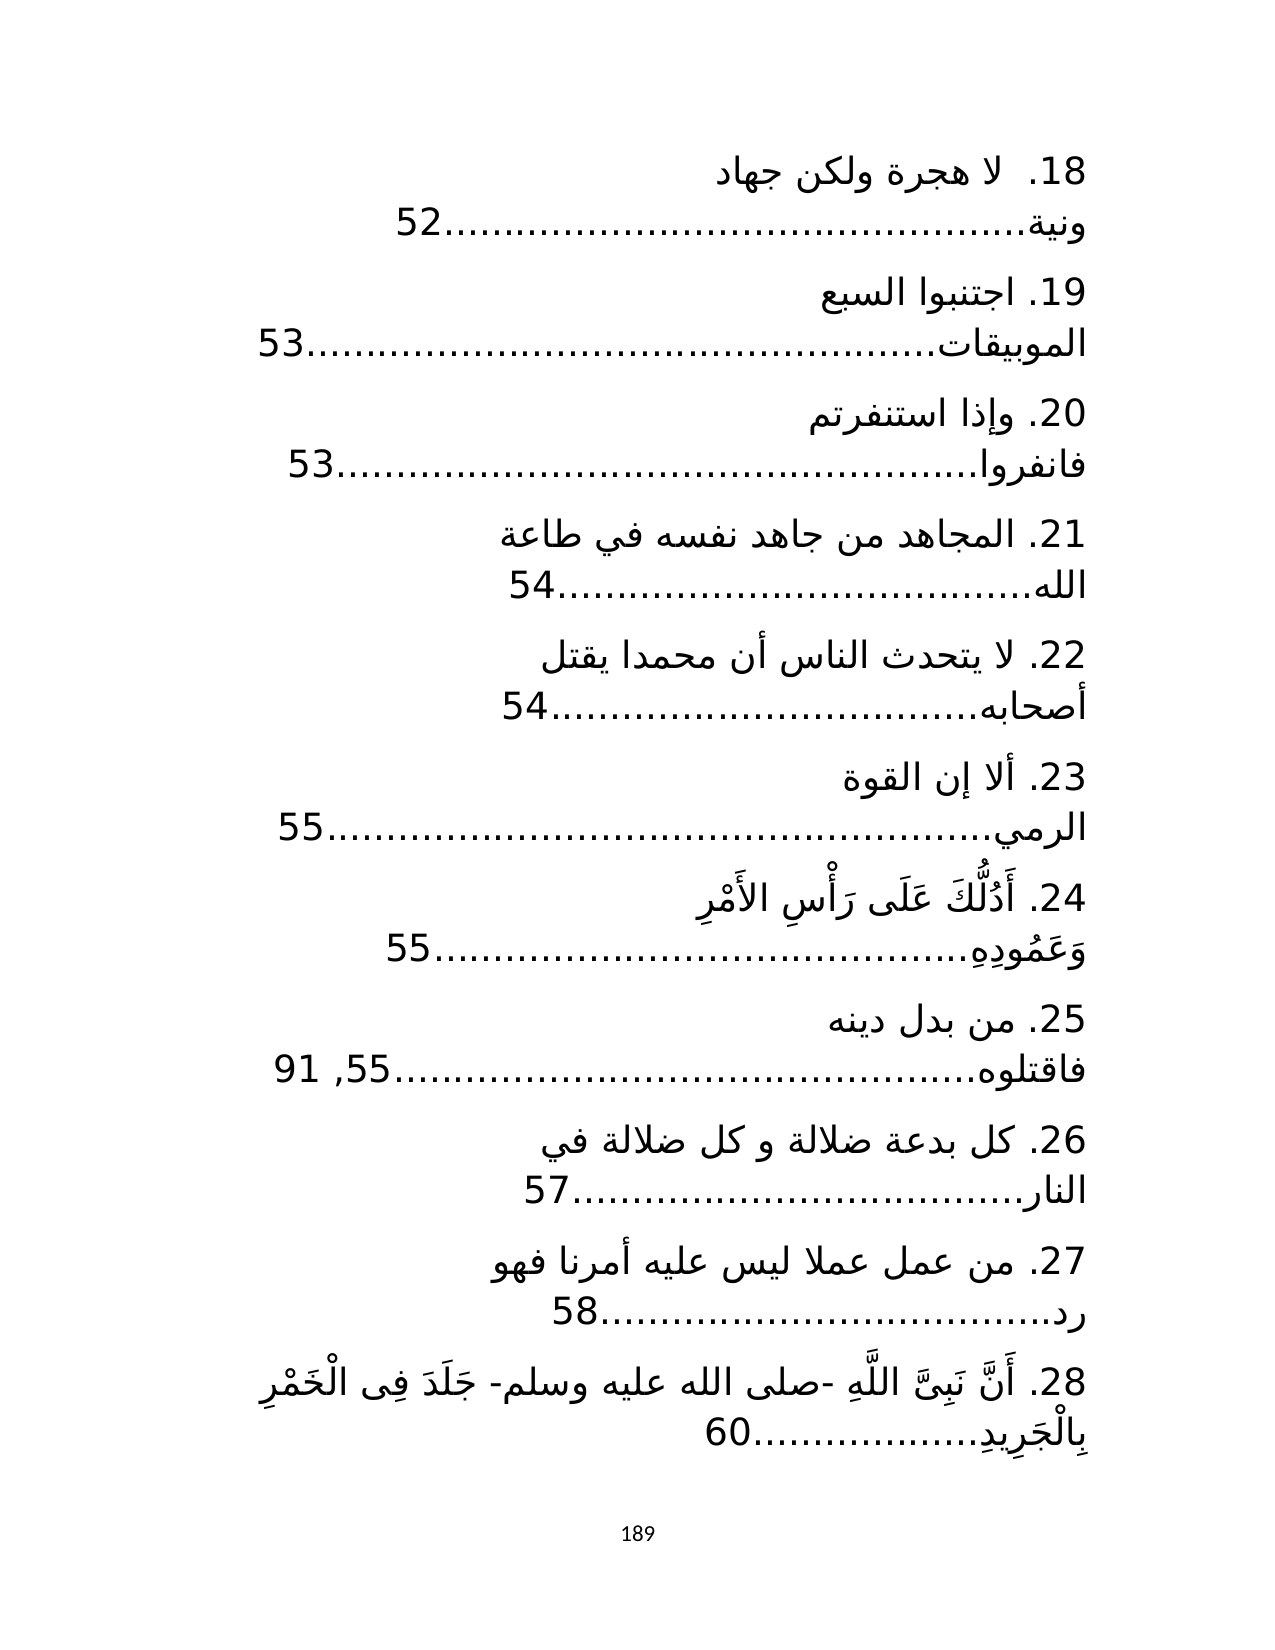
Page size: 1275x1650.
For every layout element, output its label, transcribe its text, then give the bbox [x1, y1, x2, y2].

text 21. المجاهد من جاهد نفسه في طاعة الله........................................54 [187, 513, 1087, 607]
text 28. أَنَّ نَبِىَّ اللَّهِ -صلى الله عليه وسلم- جَلَدَ فِى الْخَمْرِ بِالْجَرِيدِ...................60 [187, 1360, 1087, 1454]
text 22. لا يتحدث الناس أن محمدا يقتل أصحابه....................................54 [187, 634, 1087, 728]
text 18. لا هجرة ولكن جهاد ونية.................................................52 [187, 150, 1087, 244]
text 20. وإذا استنفرتم فانفروا......................................................53 [187, 392, 1087, 486]
text 24. أَدُلُّكَ عَلَى رَأْسِ الأَمْرِ وَعَمُودِهِ.............................................55 [187, 876, 1087, 970]
text 19. اجتنبوا السبع الموبيقات.....................................................53 [187, 271, 1087, 365]
text 26. كل بدعة ضلالة و كل ضلالة في النار......................................57 [187, 1118, 1087, 1212]
text 25. من بدل دينه فاقتلوه.................................................55, 91 [187, 997, 1087, 1091]
text 27. من عمل عملا ليس عليه أمرنا فهو رد......................................58 [187, 1239, 1087, 1333]
text 23. ألا إن القوة الرمي........................................................55 [187, 755, 1087, 849]
